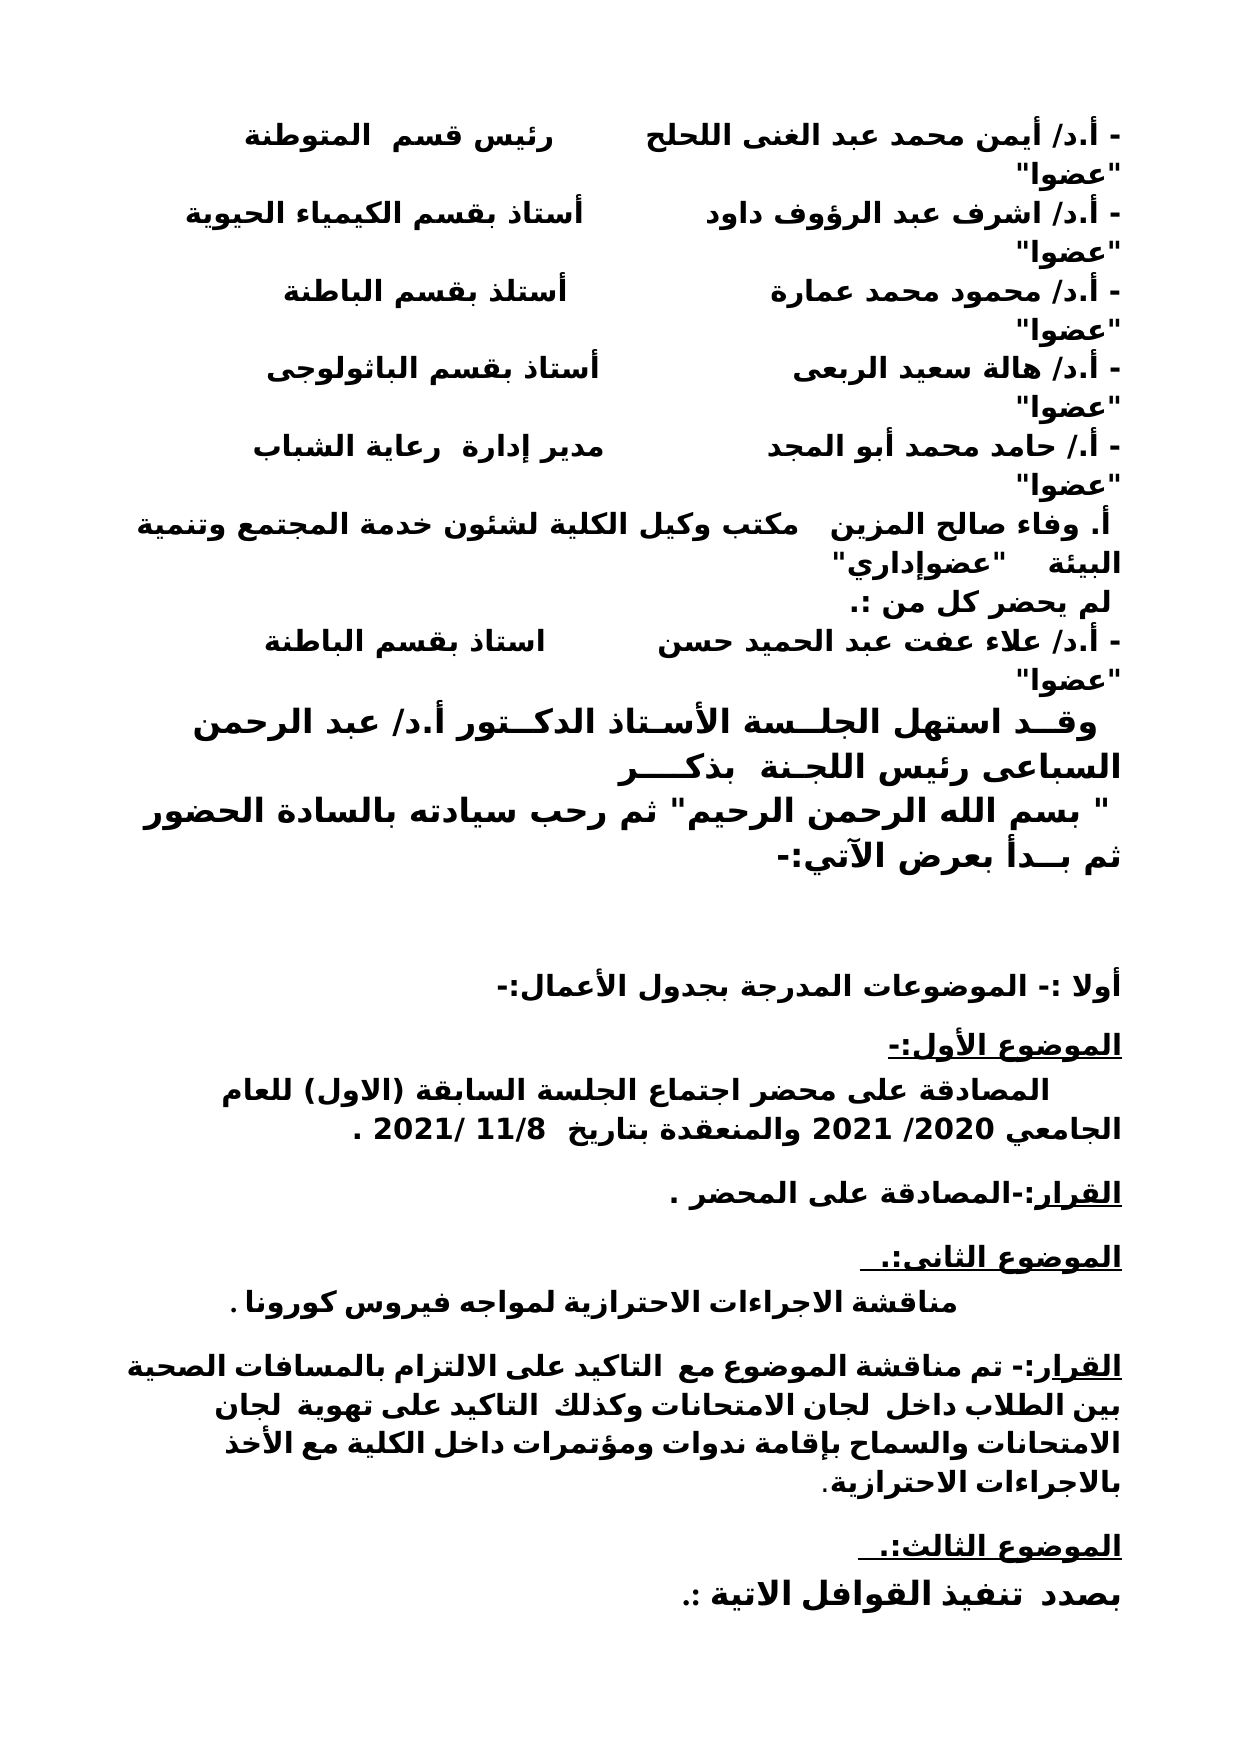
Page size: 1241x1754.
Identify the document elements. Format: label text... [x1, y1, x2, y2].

text وقــد استهل الجلــسة الأسـتاذ الدكــتور أ.د/ عبد الرحمن السباعى رئيس اللجـنة بذكــــر [118, 702, 1122, 786]
text - أ.د/ علاء عفت عبد الحميد حسن استاذ بقسم الباطنة "عضوا" [118, 624, 1122, 697]
text أولا :- الموضوعات المدرجة بجدول الأعمال:- [118, 969, 1122, 1003]
title الموضوع الأول:- [118, 1028, 1122, 1062]
text - أ.د/ اشرف عبد الرؤوف داود أستاذ بقسم الكيمياء الحيوية "عضوا" [118, 196, 1122, 269]
title الموضوع الثانى:. [118, 1240, 1122, 1274]
text - أ.د/ أيمن محمد عبد الغنى اللحلح رئيس قسم المتوطنة "عضوا" [118, 118, 1122, 191]
text - أ.د/ هالة سعيد الربعى أستاذ بقسم الباثولوجى "عضوا" [118, 352, 1122, 425]
title القرار:- تم مناقشة الموضوع مع التاكيد على الالتزام بالمسافات الصحية بين الطلاب داخل لجان الامتحانات وكذلك التاكيد على تهوية لجان الامتحانات والسماح بإقامة ندوات ومؤتمرات داخل الكلية مع الأخذ بالاجراءات الاحترازية. [118, 1349, 1122, 1499]
text - أ.د/ محمود محمد عمارة أستلذ بقسم الباطنة "عضوا" [118, 274, 1122, 347]
text لم يحضر كل من :. [118, 586, 1122, 619]
text - أ./ حامد محمد أبو المجد مدير إدارة رعاية الشباب "عضوا" [118, 430, 1122, 503]
text المصادقة على محضر اجتماع الجلسة السابقة (الاول) للعام الجامعي 2020/ 2021 والمنعقدة بتاريخ 11/8 /2021 . [118, 1073, 1122, 1146]
text مناقشة الاجراءات الاحترازية لمواجه فيروس كورونا . [118, 1285, 1122, 1319]
text " بسم الله الرحمن الرحيم" ثم رحب سيادته بالسادة الحضور ثم بــدأ بعرض الآتي:- [118, 792, 1122, 875]
title القرار:-المصادقة على المحضر . [118, 1176, 1122, 1210]
text أ. وفاء صالح المزين مكتب وكيل الكلية لشئون خدمة المجتمع وتنمية البيئة "عضوإداري" [118, 508, 1122, 581]
text بصدد تنفيذ القوافل الاتية :. [118, 1574, 1122, 1613]
title الموضوع الثالث:. [118, 1529, 1122, 1563]
